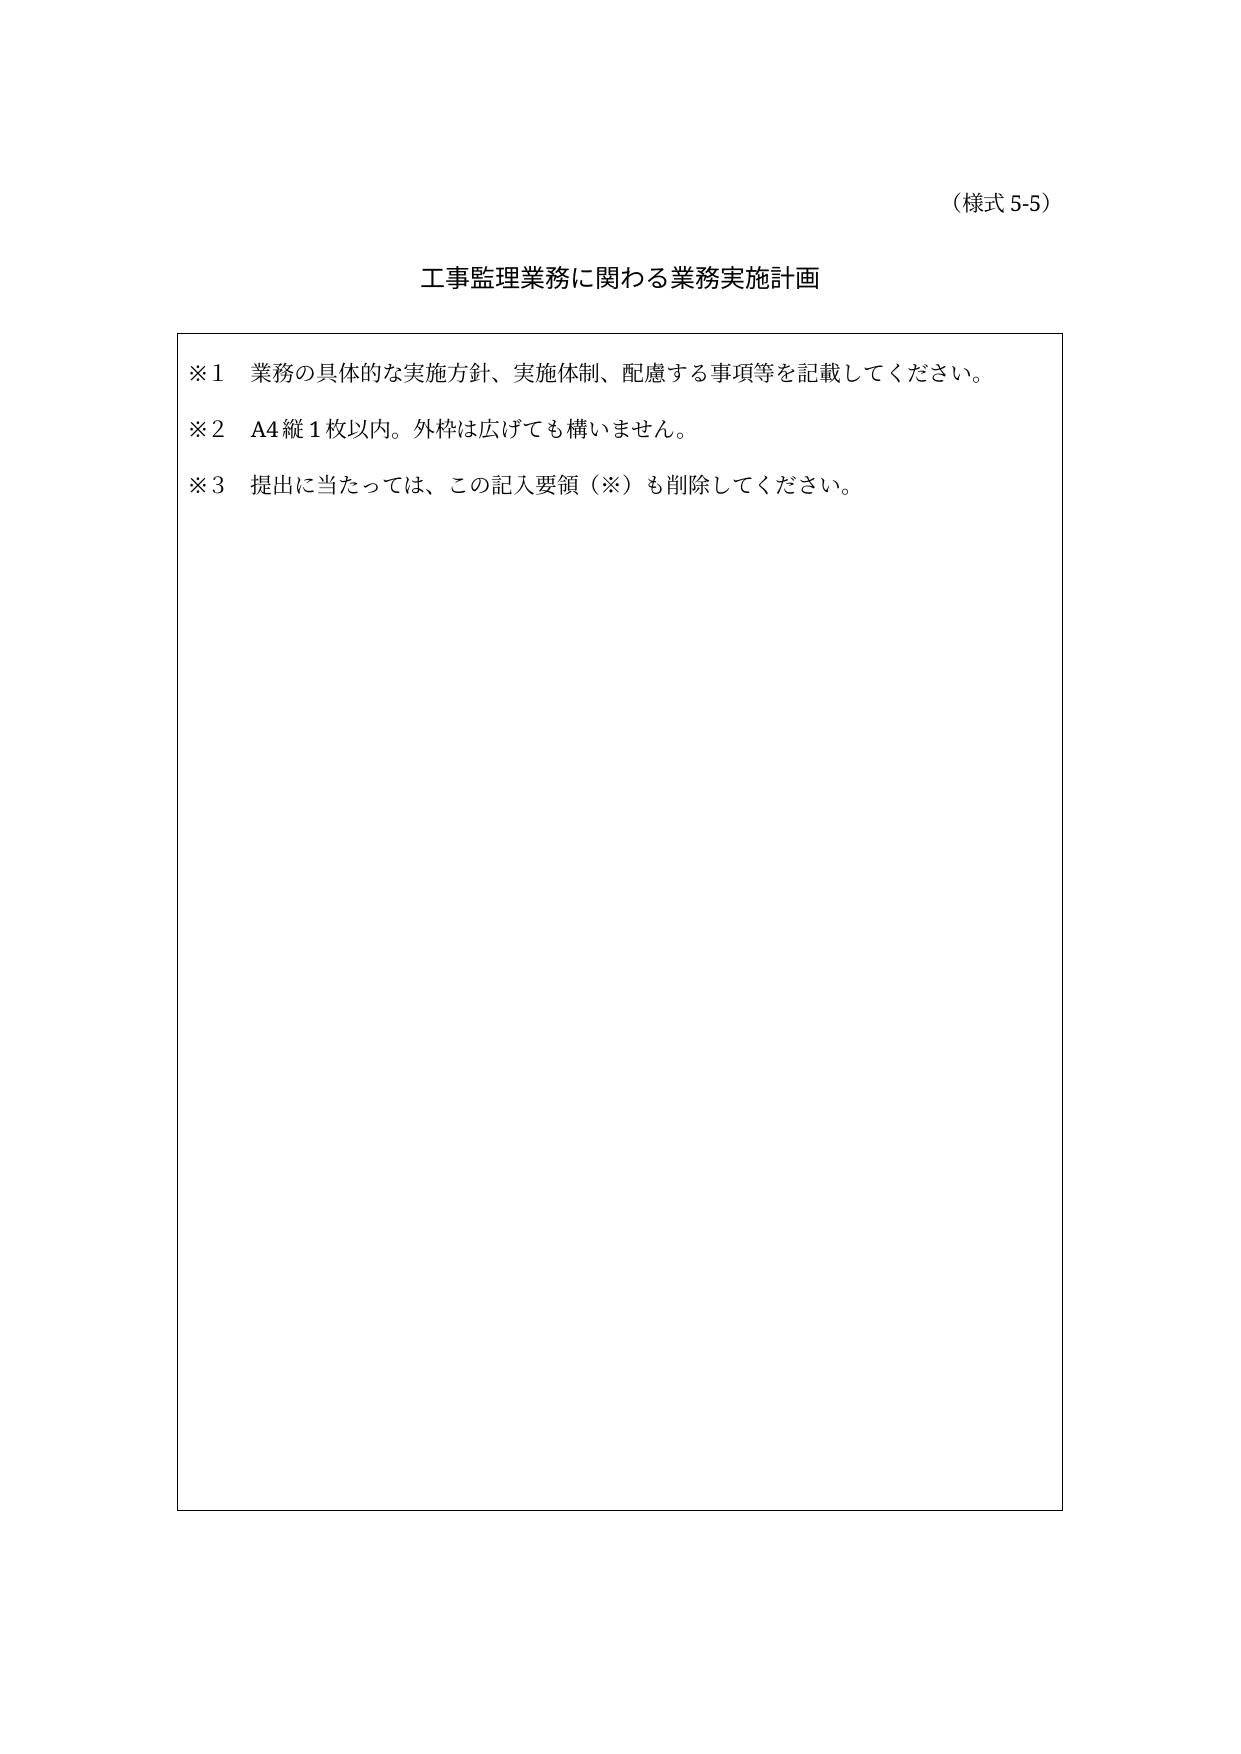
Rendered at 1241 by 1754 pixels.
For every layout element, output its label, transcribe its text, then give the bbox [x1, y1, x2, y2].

subtitle 工事監理業務に関わる業務実施計画 [177, 258, 1063, 296]
table_header ※１ 業務の具体的な実施方針、実施体制、配慮する事項等を記載してください。 ※２ A4縦1枚以内。外枠は広げても構いません。 ※３ 提出に当たっては、この記入要領（※）も削除してください。 [178, 334, 1062, 1510]
text （様式5-5） [199, 183, 1063, 221]
